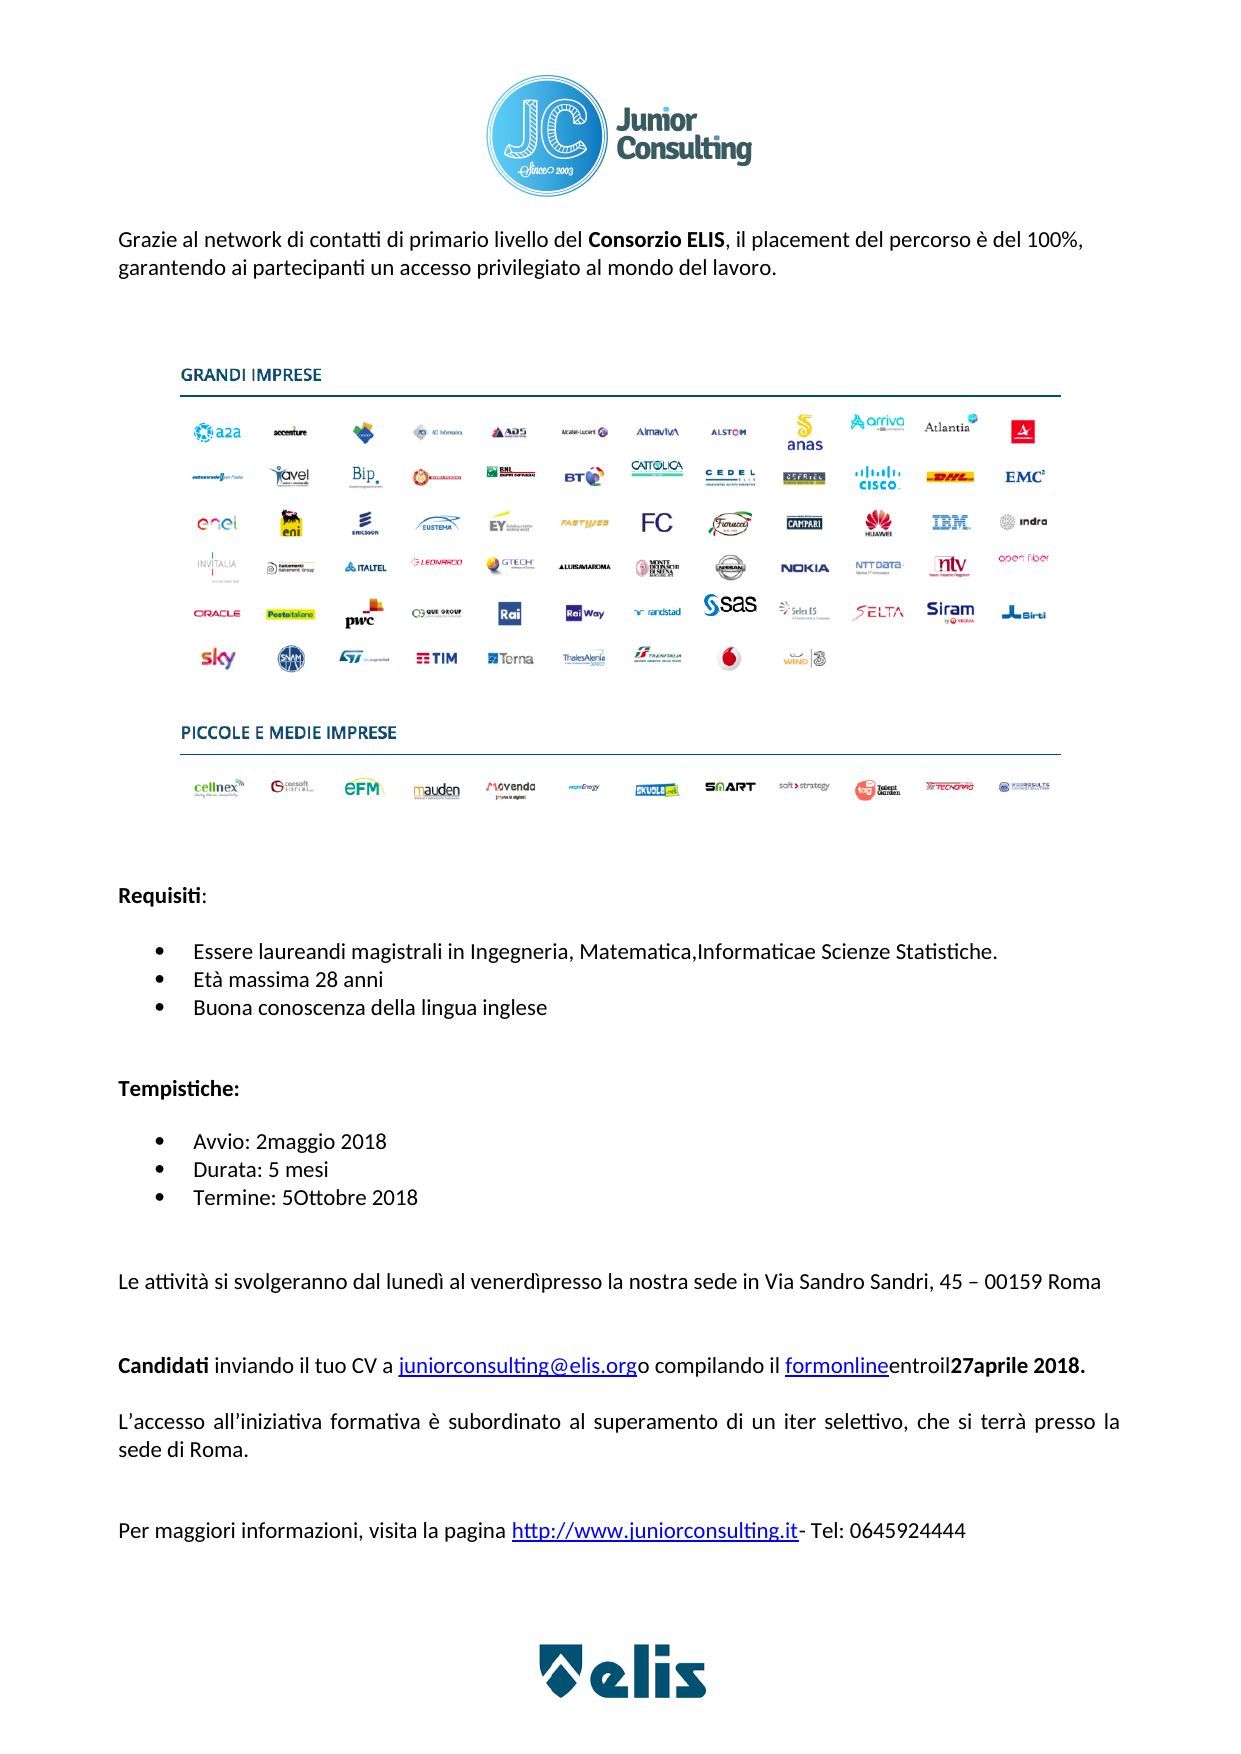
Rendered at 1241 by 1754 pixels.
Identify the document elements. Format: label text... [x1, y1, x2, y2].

list Termine: 5Ottobre 2018 [156, 1183, 1122, 1211]
text Candidati inviando il tuo CV a juniorconsulting@elis.orgo compilando il formonlineentroil27aprile 2018. [118, 1351, 1122, 1379]
list Durata: 5 mesi [156, 1155, 1122, 1183]
text Per maggiori informazioni, visita la pagina http://www.juniorconsulting.it- Tel: 0645924444 [118, 1516, 1122, 1544]
list Avvio: 2maggio 2018 [156, 1127, 1122, 1155]
picture [467, 73, 774, 198]
list Buona conoscenza della lingua inglese [156, 993, 1122, 1021]
list Età massima 28 anni [156, 965, 1122, 993]
picture [524, 1636, 717, 1704]
text Grazie al network di contatti di primario livello del Consorzio ELIS, il placement del percorso è del 100%, garantendo ai partecipanti un accesso privilegiato al mondo del lavoro. [118, 225, 1122, 281]
picture [161, 337, 1079, 833]
text Tempistiche: [118, 1074, 1122, 1102]
text L’accesso all’iniziativa formativa è subordinato al superamento di un iter selettivo, che si terrà presso la sede di Roma. [118, 1407, 1122, 1463]
text Le attività si svolgeranno dal lunedì al venerdìpresso la nostra sede in Via Sandro Sandri, 45 – 00159 Roma [118, 1267, 1122, 1295]
text Requisiti: [118, 881, 1122, 909]
list Essere laureandi magistrali in Ingegneria, Matematica,Informaticae Scienze Statistiche. [156, 937, 1122, 965]
